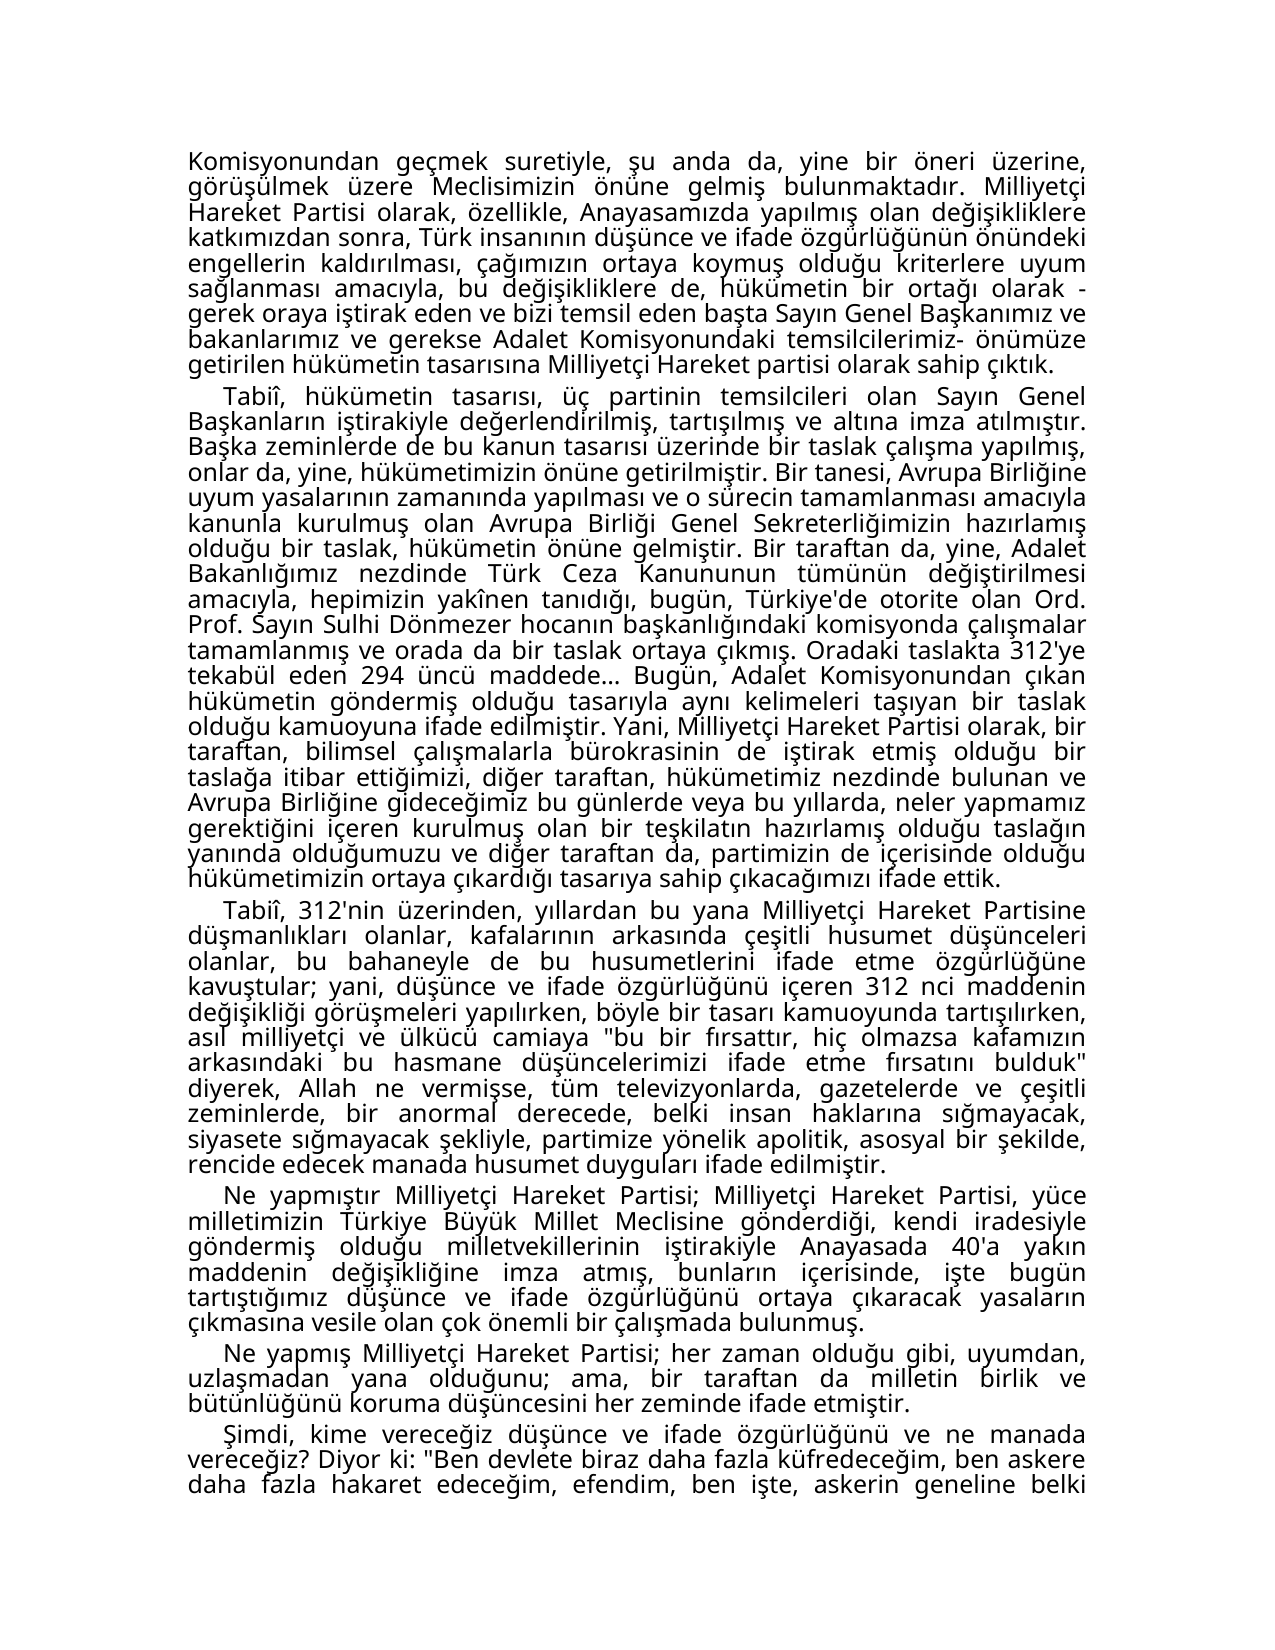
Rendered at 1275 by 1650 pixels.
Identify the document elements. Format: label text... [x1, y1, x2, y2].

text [187, 1424, 1087, 1499]
text Ne yapmıştır Milliyetçi Hareket Partisi; Milliyetçi Hareket Partisi, yüce milletimizin Türkiye Büyük Millet Meclisine gönderdiği, kendi iradesiyle göndermiş olduğu milletvekillerinin iştirakiyle Anayasada 40'a yakın maddenin değişikliğine imza atmış, bunların içerisinde, işte bugün tartıştığımız düşünce ve ifade özgürlüğünü ortaya çıkaracak yasaların çıkmasına vesile olan çok önemli bir çalışmada bulunmuş. [187, 1184, 1087, 1337]
text Ne yapmış Milliyetçi Hareket Partisi; her zaman olduğu gibi, uyumdan, uzlaşmadan yana olduğunu; ama, bir taraftan da milletin birlik ve bütünlüğünü koruma düşüncesini her zeminde ifade etmiştir. [187, 1343, 1087, 1418]
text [187, 150, 1087, 379]
text Tabiî, 312'nin üzerinden, yıllardan bu yana Milliyetçi Hareket Partisine düşmanlıkları olanlar, kafalarının arkasında çeşitli husumet düşünceleri olanlar, bu bahaneyle de bu husumetlerini ifade etme özgürlüğüne kavuştular; yani, düşünce ve ifade özgürlüğünü içeren 312 nci maddenin değişikliği görüşmeleri yapılırken, böyle bir tasarı kamuoyunda tartışılırken, asıl milliyetçi ve ülkücü camiaya "bu bir fırsattır, hiç olmazsa kafamızın arkasındaki bu hasmane düşüncelerimizi ifade etme fırsatını bulduk" diyerek, Allah ne vermişse, tüm televizyonlarda, gazetelerde ve çeşitli zeminlerde, bir anormal derecede, belki insan haklarına sığmayacak, siyasete sığmayacak şekliyle, partimize yönelik apolitik, asosyal bir şekilde, rencide edecek manada husumet duyguları ifade edilmiştir. [187, 899, 1087, 1178]
text Tabiî, hükümetin tasarısı, üç partinin temsilcileri olan Sayın Genel Başkanların iştirakiyle değerlendirilmiş, tartışılmış ve altına imza atılmıştır. Başka zeminlerde de bu kanun tasarısı üzerinde bir taslak çalışma yapılmış, onlar da, yine, hükümetimizin önüne getirilmiştir. Bir tanesi, Avrupa Birliğine uyum yasalarının zamanında yapılması ve o sürecin tamamlanması amacıyla kanunla kurulmuş olan Avrupa Birliği Genel Sekreterliğimizin hazırlamış olduğu bir taslak, hükümetin önüne gelmiştir. Bir taraftan da, yine, Adalet Bakanlığımız nezdinde Türk Ceza Kanununun tümünün değiştirilmesi amacıyla, hepimizin yakînen tanıdığı, bugün, Türkiye'de otorite olan Ord. Prof. Sayın Sulhi Dönmezer hocanın başkanlığındaki komisyonda çalışmalar tamamlanmış ve orada da bir taslak ortaya çıkmış. Oradaki taslakta 312'ye tekabül eden 294 üncü maddede... Bugün, Adalet Komisyonundan çıkan hükümetin göndermiş olduğu tasarıyla aynı kelimeleri taşıyan bir taslak olduğu kamuoyuna ifade edilmiştir. Yani, Milliyetçi Hareket Partisi olarak, bir taraftan, bilimsel çalışmalarla bürokrasinin de iştirak etmiş olduğu bir taslağa itibar ettiğimizi, diğer taraftan, hükümetimiz nezdinde bulunan ve Avrupa Birliğine gideceğimiz bu günlerde veya bu yıllarda, neler yapmamız gerektiğini içeren kurulmuş olan bir teşkilatın hazırlamış olduğu taslağın yanında olduğumuzu ve diğer taraftan da, partimizin de içerisinde olduğu hükümetimizin ortaya çıkardığı tasarıya sahip çıkacağımızı ifade ettik. [187, 385, 1087, 893]
